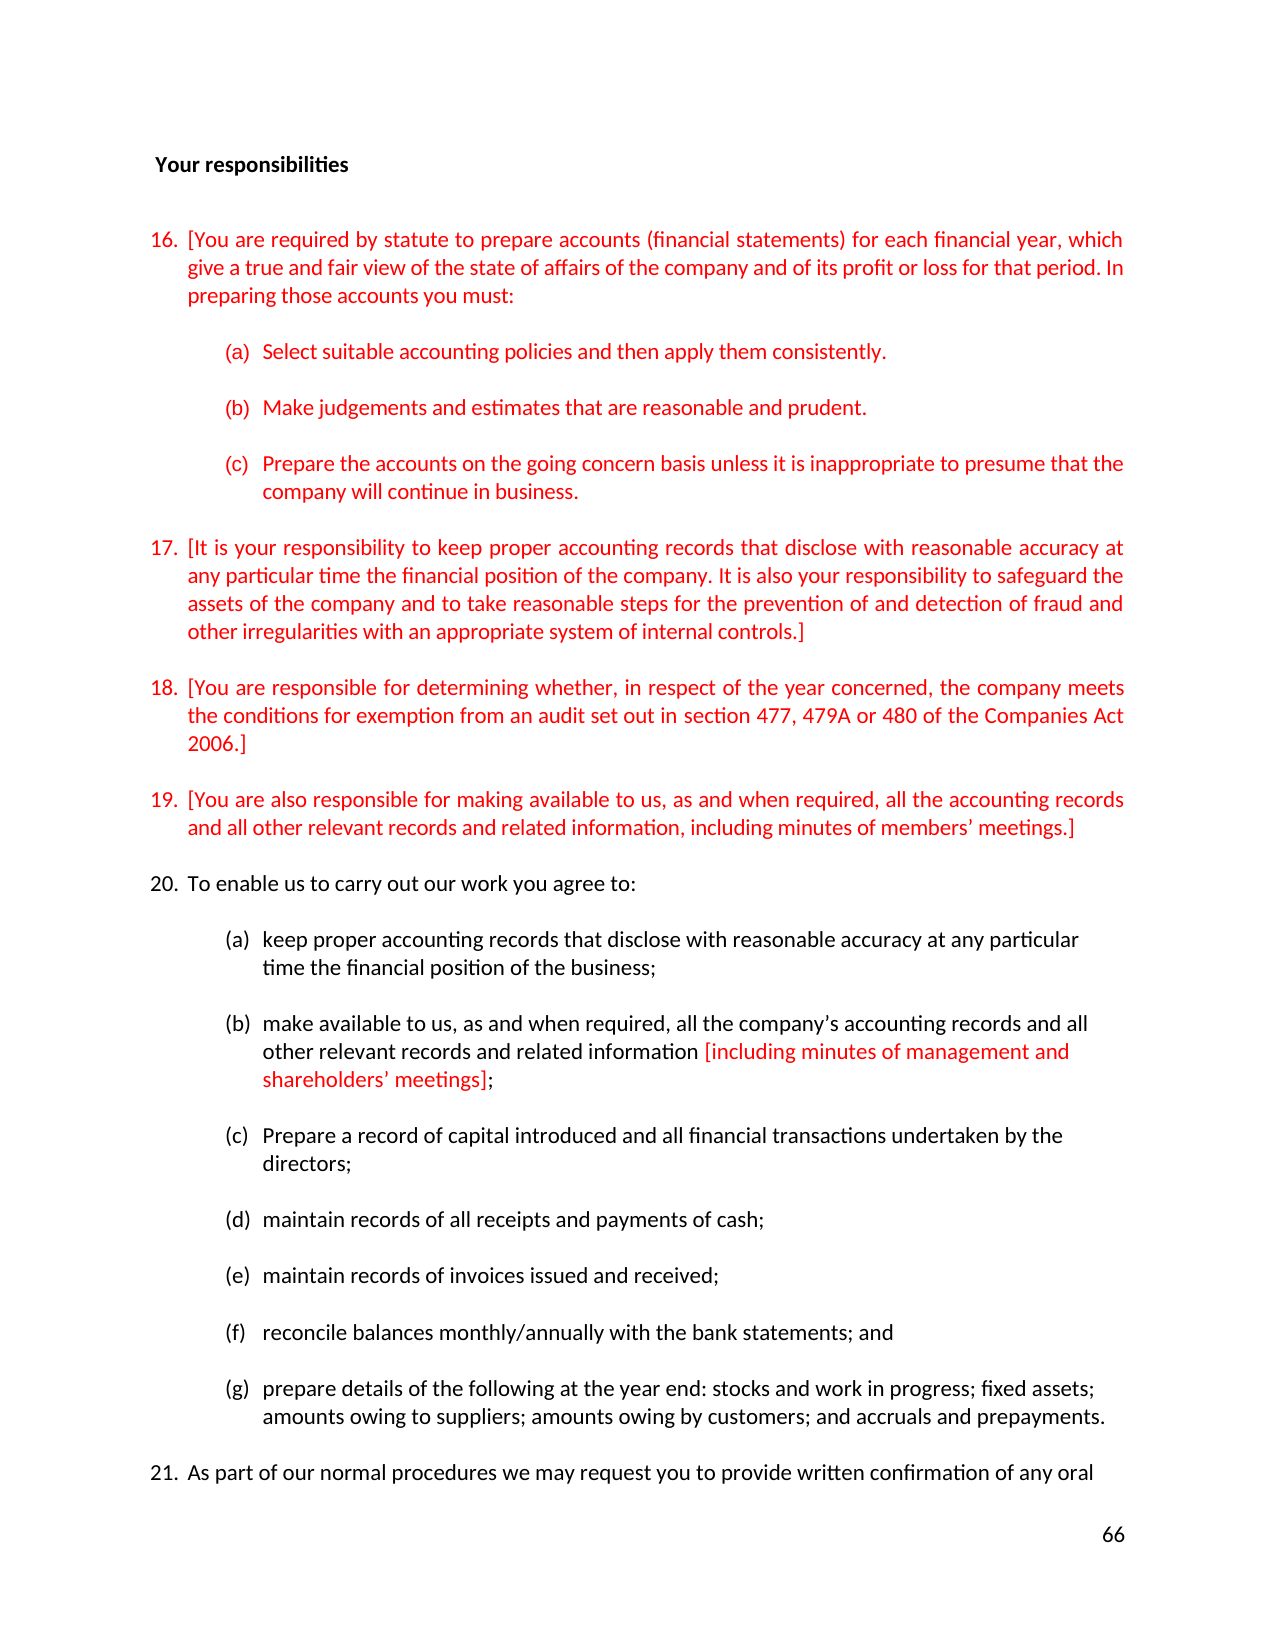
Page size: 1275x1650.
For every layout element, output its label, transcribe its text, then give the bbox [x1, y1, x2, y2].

list maintain records of all receipts and payments of cash; [225, 1206, 1125, 1234]
list [It is your responsibility to keep proper accounting records that disclose with reasonable accuracy at any particular time the financial position of the company. It is also your responsibility to safeguard the assets of the company and to take reasonable steps for the prevention of and detection of fraud and other irregularities with an appropriate system of internal controls.] [150, 533, 1125, 645]
list Select suitable accounting policies and then apply them consistently. [225, 337, 1125, 365]
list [150, 1458, 1125, 1486]
list maintain records of invoices issued and received; [225, 1262, 1125, 1290]
list [You are also responsible for making available to us, as and when required, all the accounting records and all other relevant records and related information, including minutes of members’ meetings.] [150, 785, 1125, 841]
list Make judgements and estimates that are reasonable and prudent. [225, 393, 1125, 421]
list prepare details of the following at the year end: stocks and work in progress; fixed assets; amounts owing to suppliers; amounts owing by customers; and accruals and prepayments. [225, 1374, 1125, 1430]
list [You are required by statute to prepare accounts (financial statements) for each financial year, which give a true and fair view of the state of affairs of the company and of its profit or loss for that period. In preparing those accounts you must: [150, 225, 1125, 309]
list keep proper accounting records that disclose with reasonable accuracy at any particular time the financial position of the business; [225, 925, 1125, 981]
text Your responsibilities [150, 150, 1125, 178]
list Prepare the accounts on the going concern basis unless it is inappropriate to presume that the company will continue in business. [225, 449, 1125, 505]
list Prepare a record of capital introduced and all financial transactions undertaken by the directors; [225, 1122, 1125, 1178]
list [You are responsible for determining whether, in respect of the year concerned, the company meets the conditions for exemption from an audit set out in section 477, 479A or 480 of the Companies Act 2006.] [150, 673, 1125, 757]
list To enable us to carry out our work you agree to: [150, 869, 1125, 897]
list reconcile balances monthly/annually with the bank statements; and [225, 1318, 1125, 1346]
list make available to us, as and when required, all the company’s accounting records and all other relevant records and related information [including minutes of management and shareholders’ meetings]; [225, 1009, 1125, 1093]
